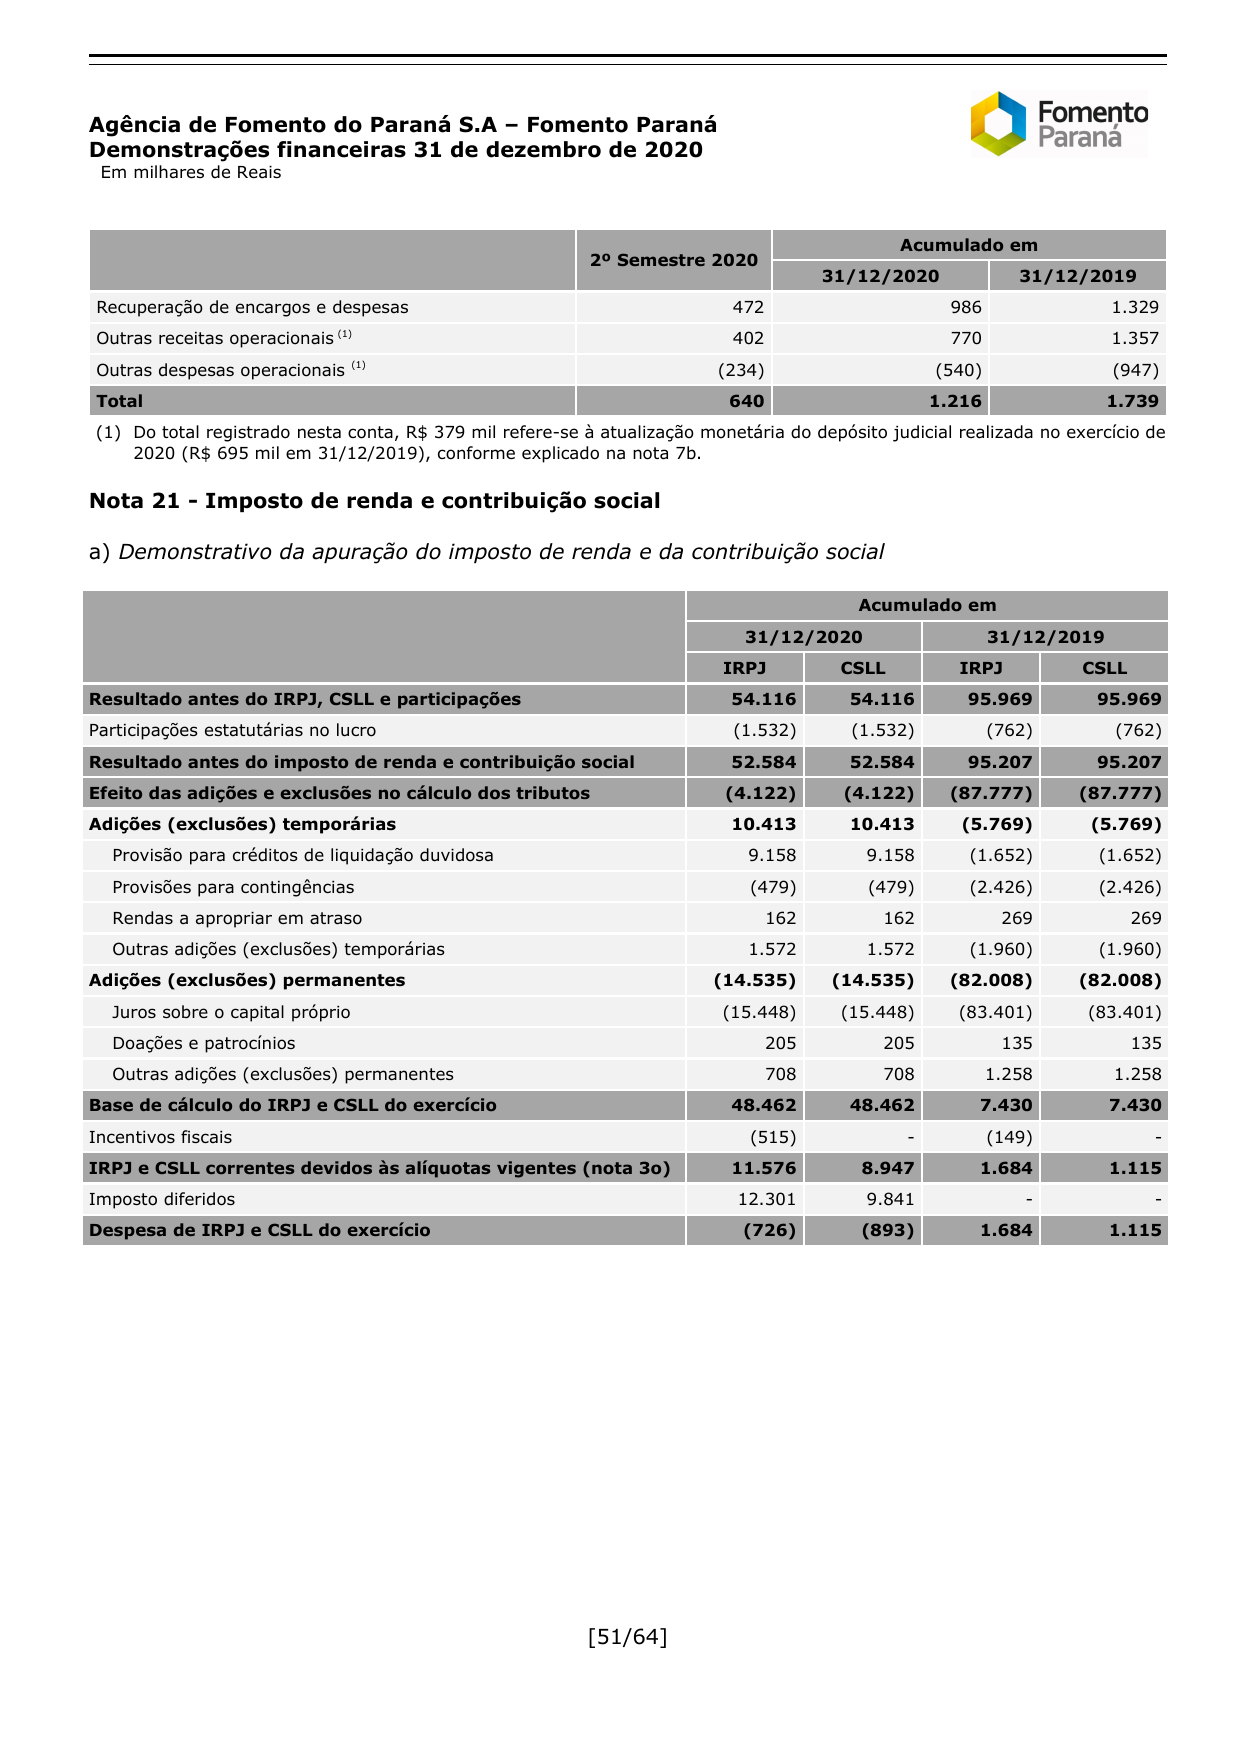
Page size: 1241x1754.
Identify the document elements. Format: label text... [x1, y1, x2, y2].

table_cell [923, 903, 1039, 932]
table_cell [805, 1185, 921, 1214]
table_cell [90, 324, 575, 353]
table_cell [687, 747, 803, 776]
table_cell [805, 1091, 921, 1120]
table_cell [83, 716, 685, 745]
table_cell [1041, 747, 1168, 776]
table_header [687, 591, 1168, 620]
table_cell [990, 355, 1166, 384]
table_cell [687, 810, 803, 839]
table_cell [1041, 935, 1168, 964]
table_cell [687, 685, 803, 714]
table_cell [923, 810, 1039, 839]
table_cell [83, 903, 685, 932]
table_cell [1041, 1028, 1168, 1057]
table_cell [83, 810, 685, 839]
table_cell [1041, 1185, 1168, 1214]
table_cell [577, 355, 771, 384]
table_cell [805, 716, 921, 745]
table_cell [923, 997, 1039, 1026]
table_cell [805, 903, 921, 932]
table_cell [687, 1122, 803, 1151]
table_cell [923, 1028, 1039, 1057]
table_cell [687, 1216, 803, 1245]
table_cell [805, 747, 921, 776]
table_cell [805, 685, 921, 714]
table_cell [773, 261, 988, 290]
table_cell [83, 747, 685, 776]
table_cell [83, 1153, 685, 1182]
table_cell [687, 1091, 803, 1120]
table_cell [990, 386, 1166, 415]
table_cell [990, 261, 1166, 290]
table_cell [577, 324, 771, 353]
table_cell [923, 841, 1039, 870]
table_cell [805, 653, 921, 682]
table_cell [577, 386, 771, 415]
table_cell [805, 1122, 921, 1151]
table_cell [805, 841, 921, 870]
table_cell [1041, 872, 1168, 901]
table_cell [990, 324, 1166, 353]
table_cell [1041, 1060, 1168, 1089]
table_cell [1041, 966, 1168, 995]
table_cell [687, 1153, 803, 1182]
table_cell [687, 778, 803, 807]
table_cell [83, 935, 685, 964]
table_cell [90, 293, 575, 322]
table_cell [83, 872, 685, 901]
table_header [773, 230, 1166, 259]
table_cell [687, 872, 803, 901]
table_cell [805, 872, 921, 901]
list Do total registrado nesta conta, R$ 379 mil refere-se à atualização monetária do depósito judicial realizada no exercício de 2020 (R$ 695 mil em 31/12/2019), conforme explicado na nota 7b. [96, 418, 1167, 463]
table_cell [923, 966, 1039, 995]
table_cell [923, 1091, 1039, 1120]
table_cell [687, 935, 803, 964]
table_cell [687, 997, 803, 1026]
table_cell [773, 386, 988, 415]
list Demonstrativo da apuração do imposto de renda e da contribuição social [89, 538, 1167, 564]
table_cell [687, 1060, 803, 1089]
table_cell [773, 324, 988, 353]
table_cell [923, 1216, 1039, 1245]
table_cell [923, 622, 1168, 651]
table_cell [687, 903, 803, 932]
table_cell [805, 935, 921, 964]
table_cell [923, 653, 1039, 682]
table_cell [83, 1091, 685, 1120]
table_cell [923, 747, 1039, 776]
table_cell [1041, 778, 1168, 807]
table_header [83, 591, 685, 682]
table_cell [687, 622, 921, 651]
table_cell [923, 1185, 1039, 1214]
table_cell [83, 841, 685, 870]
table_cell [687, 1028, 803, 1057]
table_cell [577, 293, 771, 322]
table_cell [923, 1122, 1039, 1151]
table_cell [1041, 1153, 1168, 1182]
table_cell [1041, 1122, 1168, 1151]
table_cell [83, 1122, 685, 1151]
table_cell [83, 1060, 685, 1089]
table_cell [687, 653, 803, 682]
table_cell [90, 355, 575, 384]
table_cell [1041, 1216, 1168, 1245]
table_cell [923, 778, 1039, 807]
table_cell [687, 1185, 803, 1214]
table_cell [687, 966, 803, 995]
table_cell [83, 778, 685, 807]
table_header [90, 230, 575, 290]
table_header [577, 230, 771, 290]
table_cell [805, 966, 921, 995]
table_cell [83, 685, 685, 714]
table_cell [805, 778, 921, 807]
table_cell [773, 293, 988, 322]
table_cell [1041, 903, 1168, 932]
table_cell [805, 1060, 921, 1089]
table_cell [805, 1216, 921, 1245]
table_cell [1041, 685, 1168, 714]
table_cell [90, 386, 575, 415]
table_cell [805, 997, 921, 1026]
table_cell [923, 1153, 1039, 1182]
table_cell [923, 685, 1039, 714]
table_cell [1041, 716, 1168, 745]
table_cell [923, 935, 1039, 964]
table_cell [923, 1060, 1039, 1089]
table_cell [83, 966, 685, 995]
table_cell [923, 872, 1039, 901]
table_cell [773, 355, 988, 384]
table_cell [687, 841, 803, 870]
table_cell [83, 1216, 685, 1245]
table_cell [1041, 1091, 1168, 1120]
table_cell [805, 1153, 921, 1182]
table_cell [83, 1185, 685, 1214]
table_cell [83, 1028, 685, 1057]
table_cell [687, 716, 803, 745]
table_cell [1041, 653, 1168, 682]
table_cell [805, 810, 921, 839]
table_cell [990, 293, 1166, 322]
picture [971, 90, 1149, 158]
list Nota 21 - Imposto de renda e contribuição social [89, 488, 1167, 513]
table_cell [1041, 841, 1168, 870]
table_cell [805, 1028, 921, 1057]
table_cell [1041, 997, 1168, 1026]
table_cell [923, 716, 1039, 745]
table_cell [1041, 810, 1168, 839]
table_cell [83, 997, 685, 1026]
